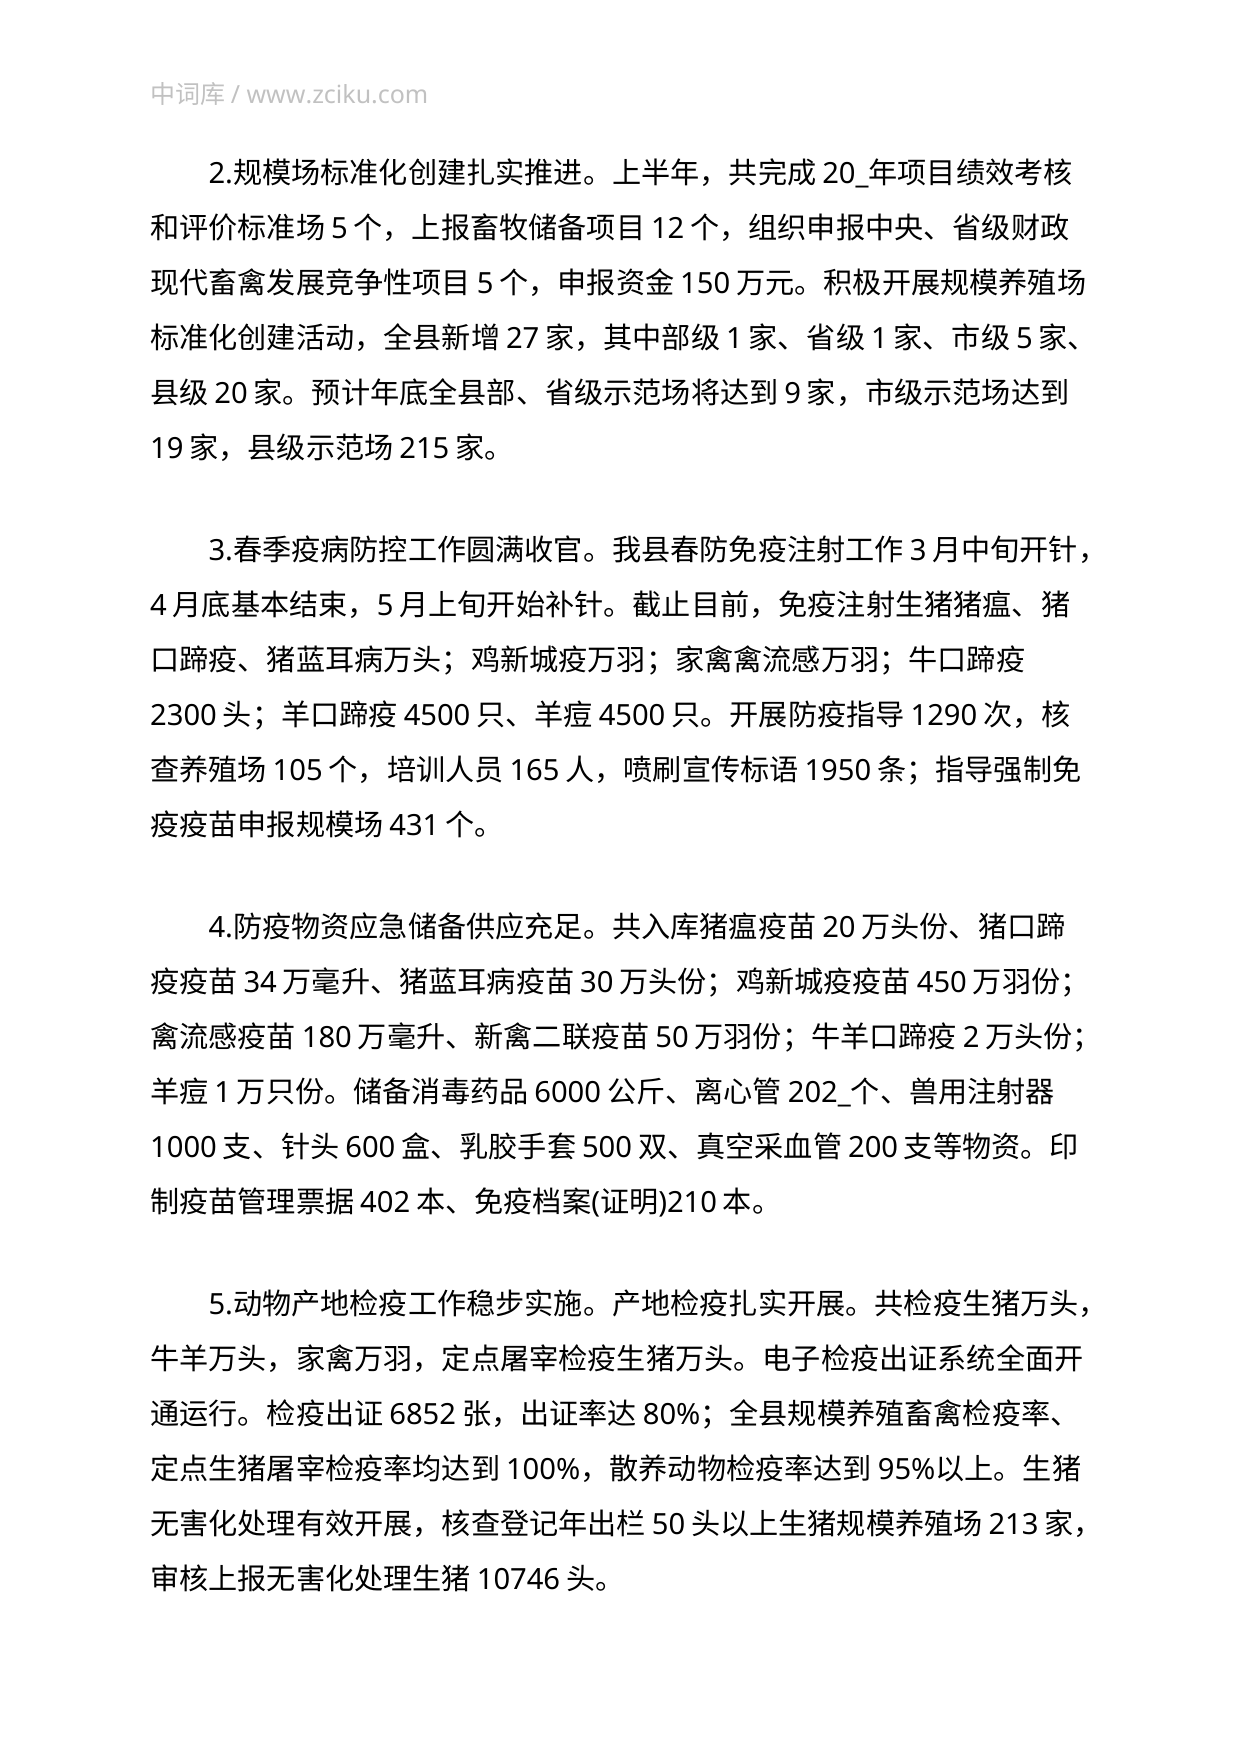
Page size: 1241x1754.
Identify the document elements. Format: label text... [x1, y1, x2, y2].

text 3.春季疫病防控工作圆满收官。我县春防免疫注射工作3月中旬开针，4月底基本结束，5月上旬开始补针。截止目前，免疫注射生猪猪瘟、猪口蹄疫、猪蓝耳病万头；鸡新城疫万羽；家禽禽流感万羽；牛口蹄疫2300头；羊口蹄疫4500只、羊痘4500只。开展防疫指导1290次，核查养殖场105个，培训人员165人，喷刷宣传标语1950条；指导强制免疫疫苗申报规模场431个。 [150, 527, 1090, 844]
text 5.动物产地检疫工作稳步实施。产地检疫扎实开展。共检疫生猪万头，牛羊万头，家禽万羽，定点屠宰检疫生猪万头。电子检疫出证系统全面开通运行。检疫出证6852张，出证率达80%；全县规模养殖畜禽检疫率、定点生猪屠宰检疫率均达到100%，散养动物检疫率达到95%以上。生猪无害化处理有效开展，核查登记年出栏50头以上生猪规模养殖场213家，审核上报无害化处理生猪10746头。 [150, 1281, 1090, 1598]
text 2.规模场标准化创建扎实推进。上半年，共完成20_年项目绩效考核和评价标准场5个，上报畜牧储备项目12个，组织申报中央、省级财政现代畜禽发展竞争性项目5个，申报资金150万元。积极开展规模养殖场标准化创建活动，全县新增27家，其中部级1家、省级1家、市级5家、县级20家。预计年底全县部、省级示范场将达到9家，市级示范场达到19家，县级示范场215家。 [150, 150, 1090, 467]
text 4.防疫物资应急储备供应充足。共入库猪瘟疫苗20万头份、猪口蹄疫疫苗34万毫升、猪蓝耳病疫苗30万头份；鸡新城疫疫苗450万羽份；禽流感疫苗180万毫升、新禽二联疫苗50万羽份；牛羊口蹄疫2万头份；羊痘1万只份。储备消毒药品6000公斤、离心管202_个、兽用注射器1000支、针头600盒、乳胶手套500双、真空采血管200支等物资。印制疫苗管理票据402本、免疫档案(证明)210本。 [150, 904, 1090, 1221]
